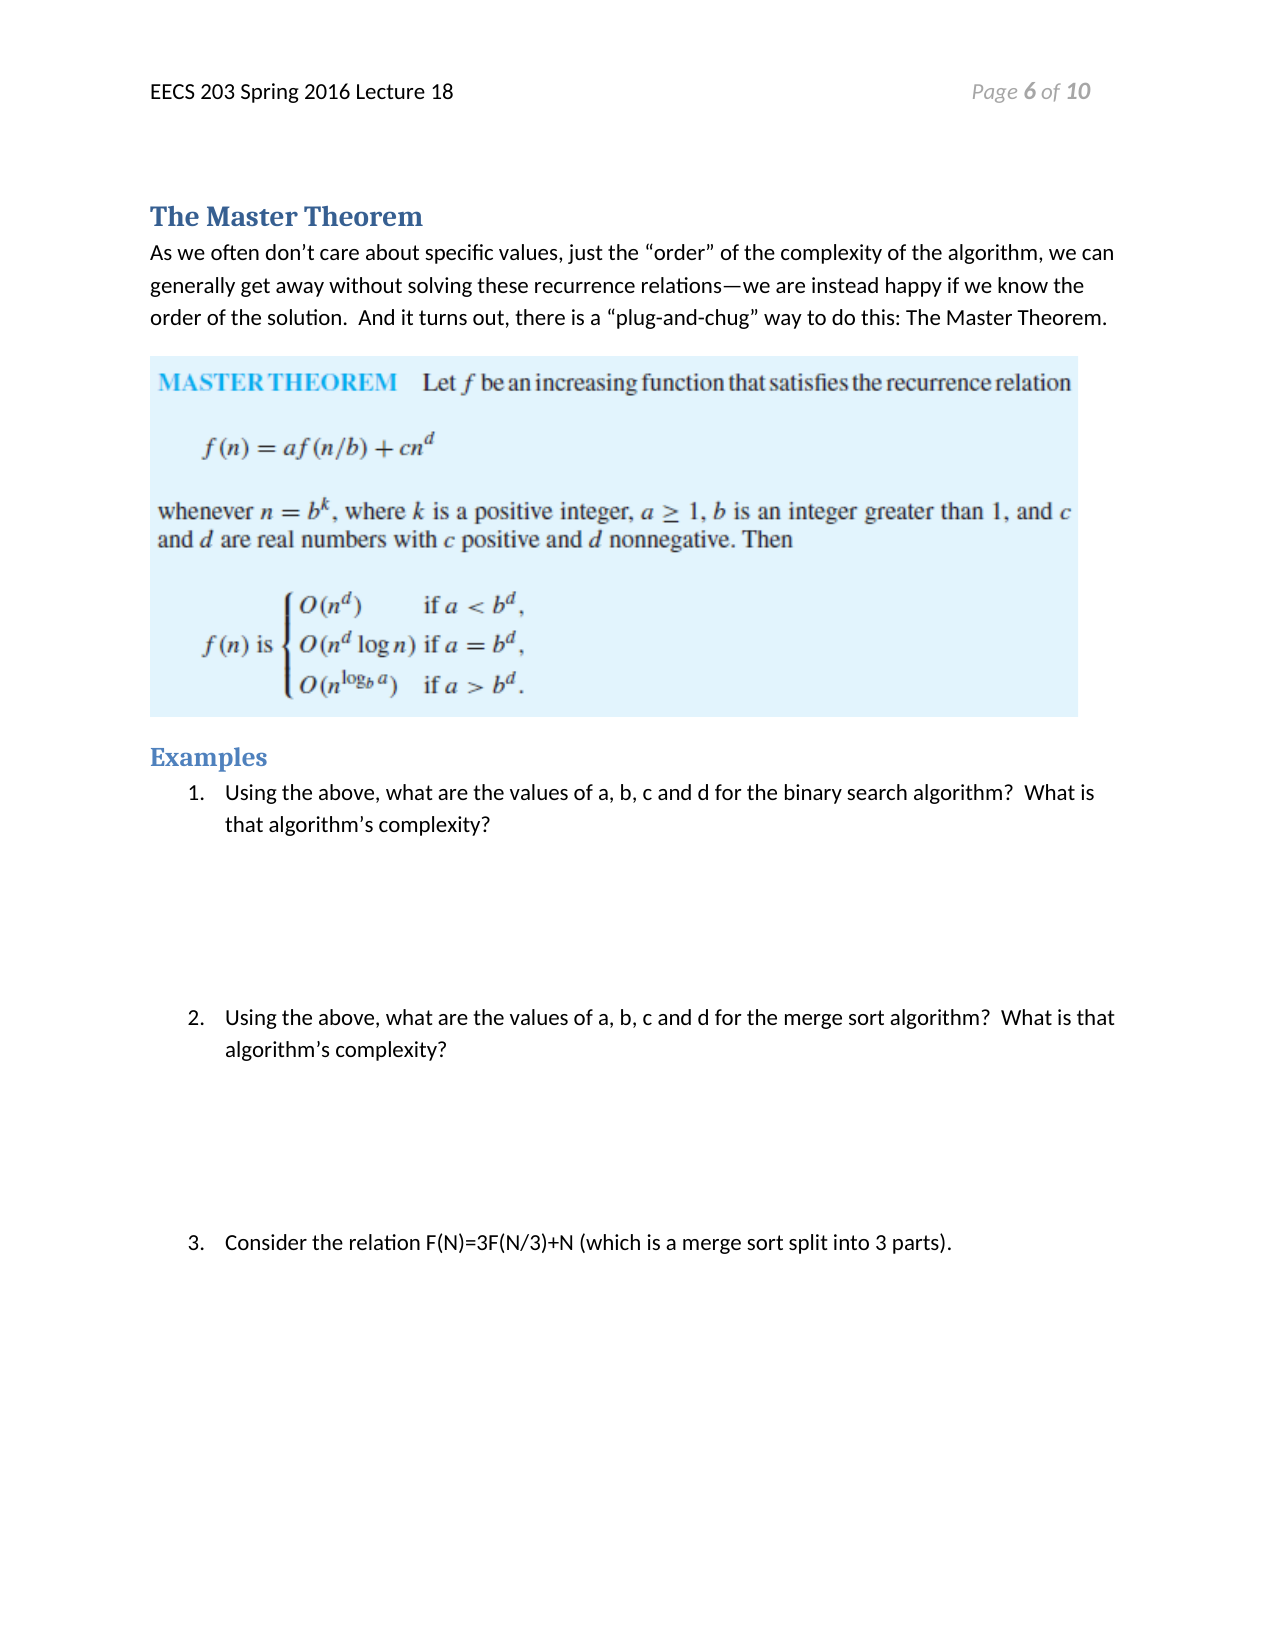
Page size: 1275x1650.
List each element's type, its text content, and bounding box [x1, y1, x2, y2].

subtitle The Master Theorem [150, 200, 1125, 233]
subtitle Examples [150, 742, 1125, 773]
picture [150, 356, 1079, 717]
text As we often don’t care about specific values, just the “order” of the complexity of the algorithm, we can generally get away without solving these recurrence relations—we are instead happy if we know the order of the solution. And it turns out, there is a “plug-and-chug” way to do this: The Master Theorem. [150, 238, 1125, 331]
list Using the above, what are the values of a, b, c and d for the merge sort algorithm? What is that algorithm’s complexity? [187, 1003, 1125, 1224]
list Consider the relation F(N)=3F(N/3)+N (which is a merge sort split into 3 parts). [187, 1228, 1125, 1256]
list Using the above, what are the values of a, b, c and d for the binary search algorithm? What is that algorithm’s complexity? [187, 778, 1125, 999]
